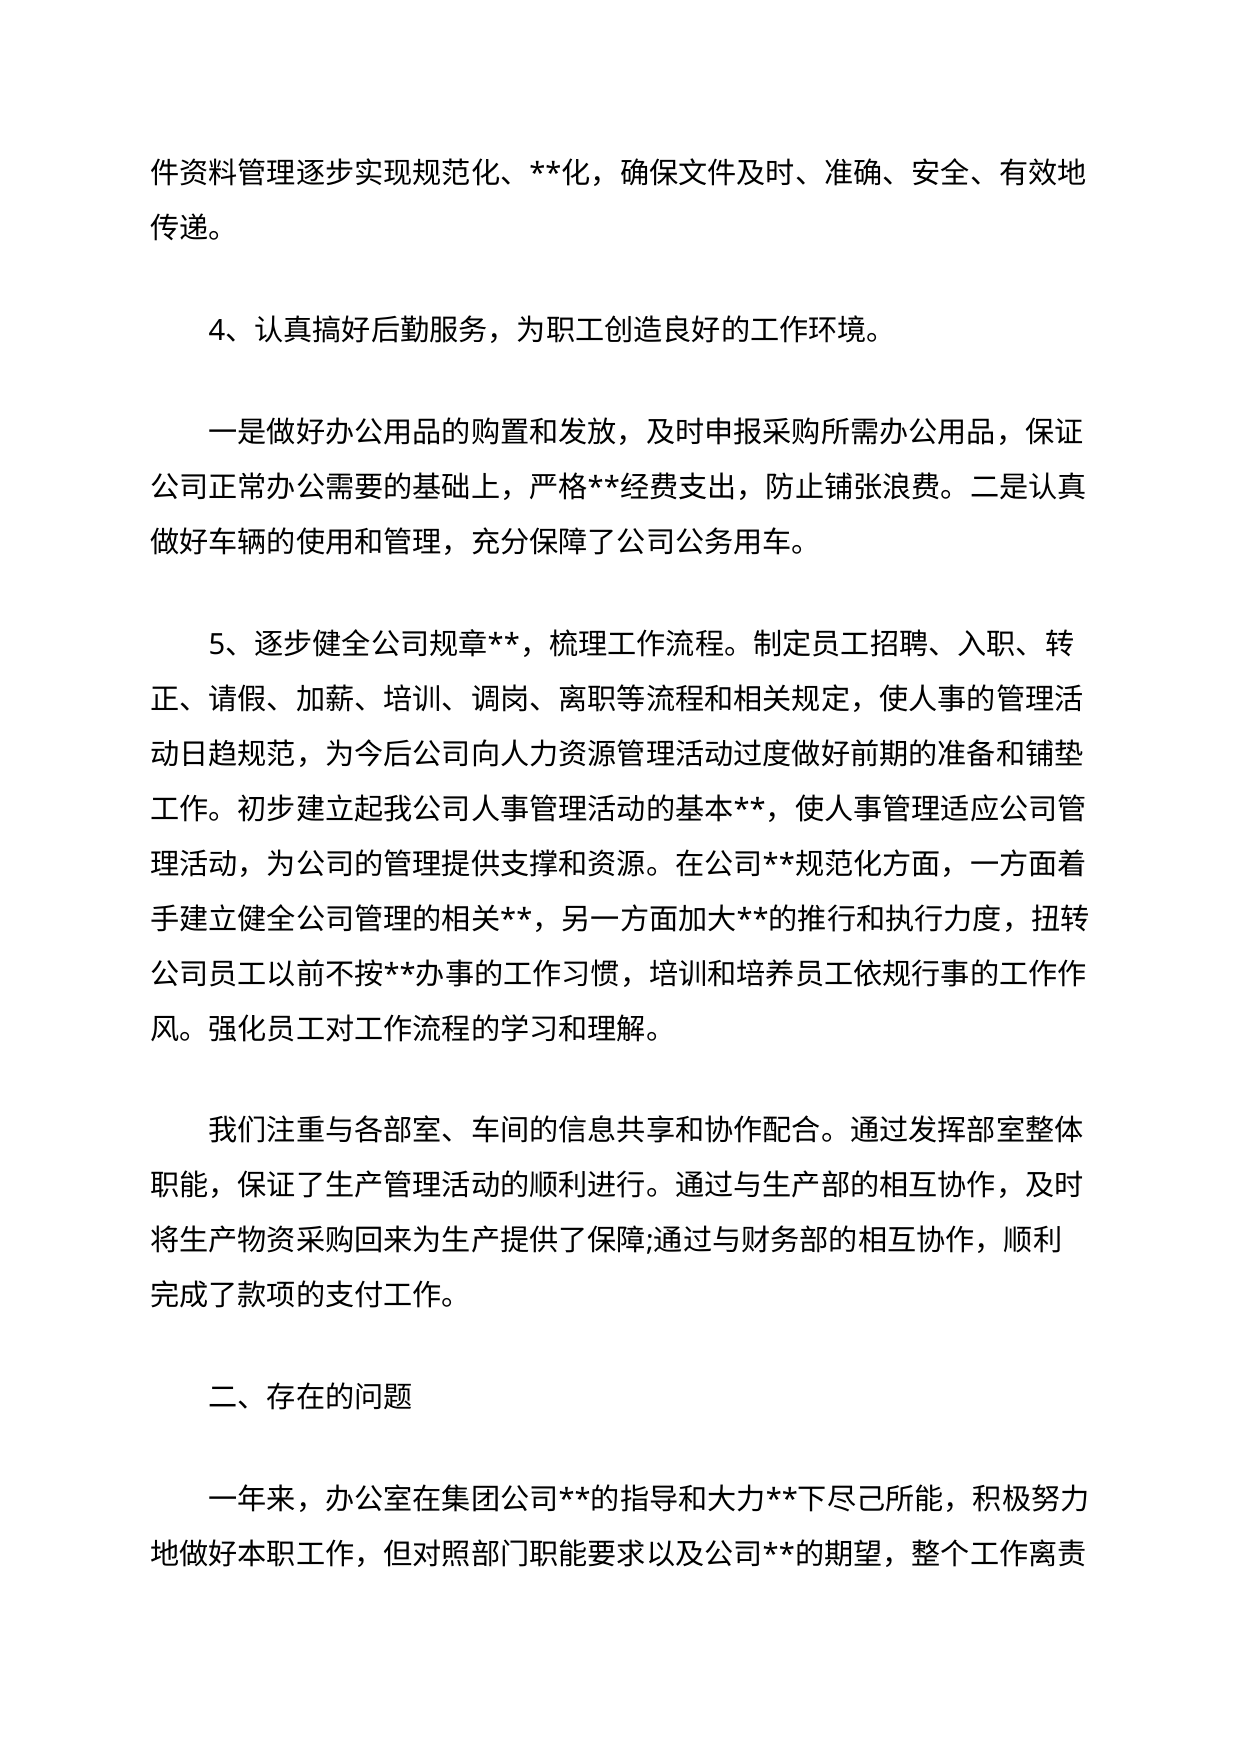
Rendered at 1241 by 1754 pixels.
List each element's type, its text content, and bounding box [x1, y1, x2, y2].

text 二、存在的问题 [150, 1373, 1090, 1416]
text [150, 1475, 1090, 1573]
text 5、逐步健全公司规章**，梳理工作流程。制定员工招聘、入职、转正、请假、加薪、培训、调岗、离职等流程和相关规定，使人事的管理活动日趋规范，为今后公司向人力资源管理活动过度做好前期的准备和铺垫工作。初步建立起我公司人事管理活动的基本**，使人事管理适应公司管理活动，为公司的管理提供支撑和资源。在公司**规范化方面，一方面着手建立健全公司管理的相关**，另一方面加大**的推行和执行力度，扭转公司员工以前不按**办事的工作习惯，培训和培养员工依规行事的工作作风。强化员工对工作流程的学习和理解。 [150, 620, 1090, 1047]
text 4、认真搞好后勤服务，为职工创造良好的工作环境。 [150, 307, 1090, 349]
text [150, 150, 1090, 247]
text 一是做好办公用品的购置和发放，及时申报采购所需办公用品，保证公司正常办公需要的基础上，严格**经费支出，防止铺张浪费。二是认真做好车辆的使用和管理，充分保障了公司公务用车。 [150, 409, 1090, 561]
text 我们注重与各部室、车间的信息共享和协作配合。通过发挥部室整体职能，保证了生产管理活动的顺利进行。通过与生产部的相互协作，及时将生产物资采购回来为生产提供了保障;通过与财务部的相互协作，顺利完成了款项的支付工作。 [150, 1107, 1090, 1314]
